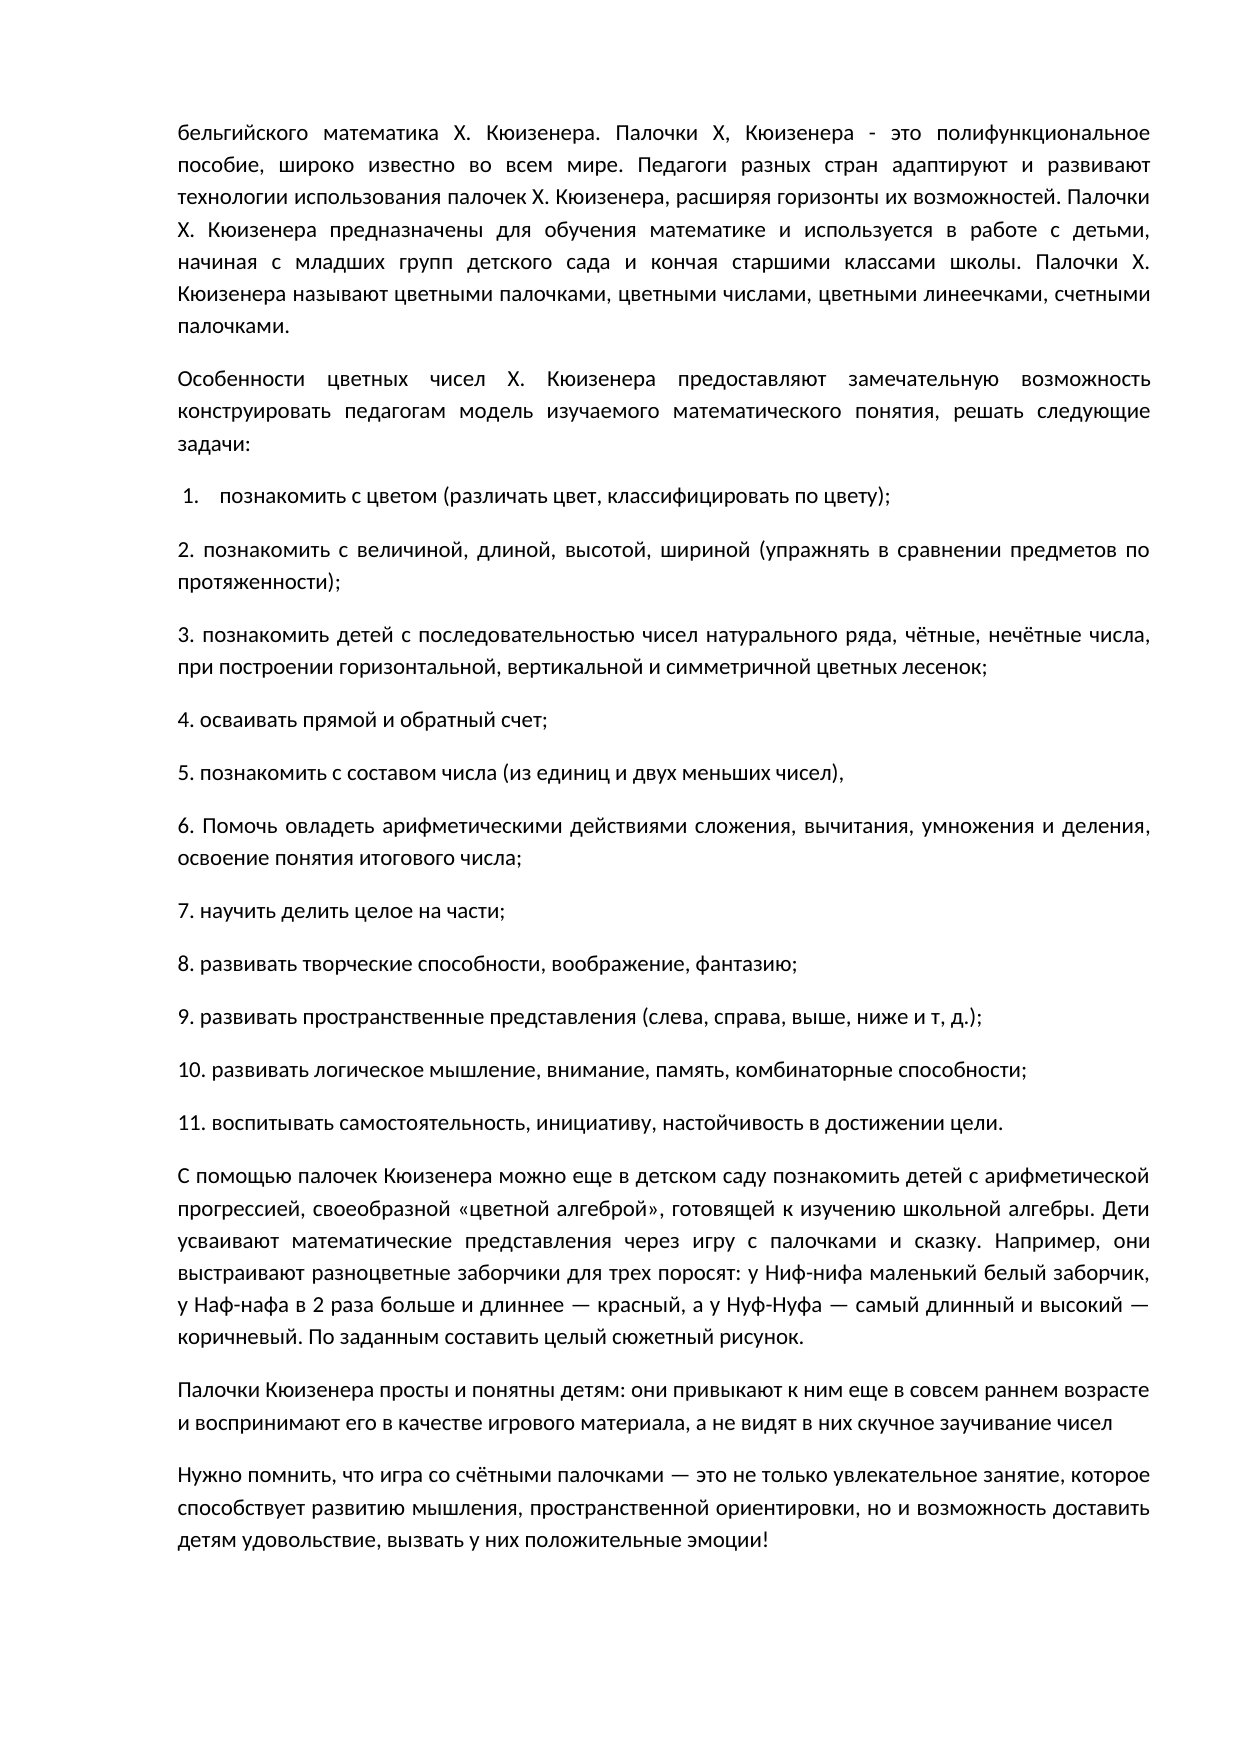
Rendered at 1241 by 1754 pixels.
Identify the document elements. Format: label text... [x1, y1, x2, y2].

text 6. Помочь овладеть арифметическими действиями сложения, вычитания, умножения и деления, освоение понятия итогового числа; [177, 811, 1152, 871]
text 5. познакомить с составом числа (из единиц и двух меньших чисел), [177, 758, 1152, 786]
list познакомить с цветом (различать цвет, классифицировать по цвету); [182, 482, 1152, 510]
text 9. развивать пространственные представления (слева, справа, выше, ниже и т, д.); [177, 1002, 1152, 1030]
text 7. научить делить целое на части; [177, 896, 1152, 924]
text Палочки Кюизенера просты и понятны детям: они привыкают к ним еще в совсем раннем возрасте и воспринимают его в качестве игрового материала, а не видят в них скучное заучивание чисел [177, 1375, 1152, 1436]
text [177, 118, 1152, 339]
text 3. познакомить детей с последовательностью чисел натурального ряда, чётные, нечётные числа, при построении горизонтальной, вертикальной и симметричной цветных лесенок; [177, 620, 1152, 680]
text 8. развивать творческие способности, воображение, фантазию; [177, 949, 1152, 977]
text С помощью палочек Кюизенера можно еще в детском саду познакомить детей с арифметической прогрессией, своеобразной «цветной алгеброй», готовящей к изучению школьной алгебры. Дети усваивают математические представления через игру с палочками и сказку. Например, они выстраивают разноцветные заборчики для трех поросят: у Ниф-нифа маленький белый заборчик, у Наф-нафа в 2 раза больше и длиннее — красный, а у Нуф-Нуфа — самый длинный и высокий — коричневый. По заданным составить целый сюжетный рисунок. [177, 1161, 1152, 1350]
text 10. развивать логическое мышление, внимание, память, комбинаторные способности; [177, 1055, 1152, 1083]
text 2. познакомить с величиной, длиной, высотой, шириной (упражнять в сравнении предметов по протяженности); [177, 535, 1152, 595]
text Особенности цветных чисел X. Кюизенера предоставляют замечательную возможность конструировать педагогам модель изучаемого математического понятия, решать следующие задачи: [177, 364, 1152, 457]
text 4. осваивать прямой и обратный счет; [177, 705, 1152, 733]
text 11. воспитывать самостоятельность, инициативу, настойчивость в достижении цели. [177, 1108, 1152, 1136]
text Нужно помнить, что игра со счётными палочками — это не только увлекательное занятие, которое способствует развитию мышления, пространственной ориентировки, но и возможность доставить детям удовольствие, вызвать у них положительные эмоции! [177, 1461, 1152, 1553]
